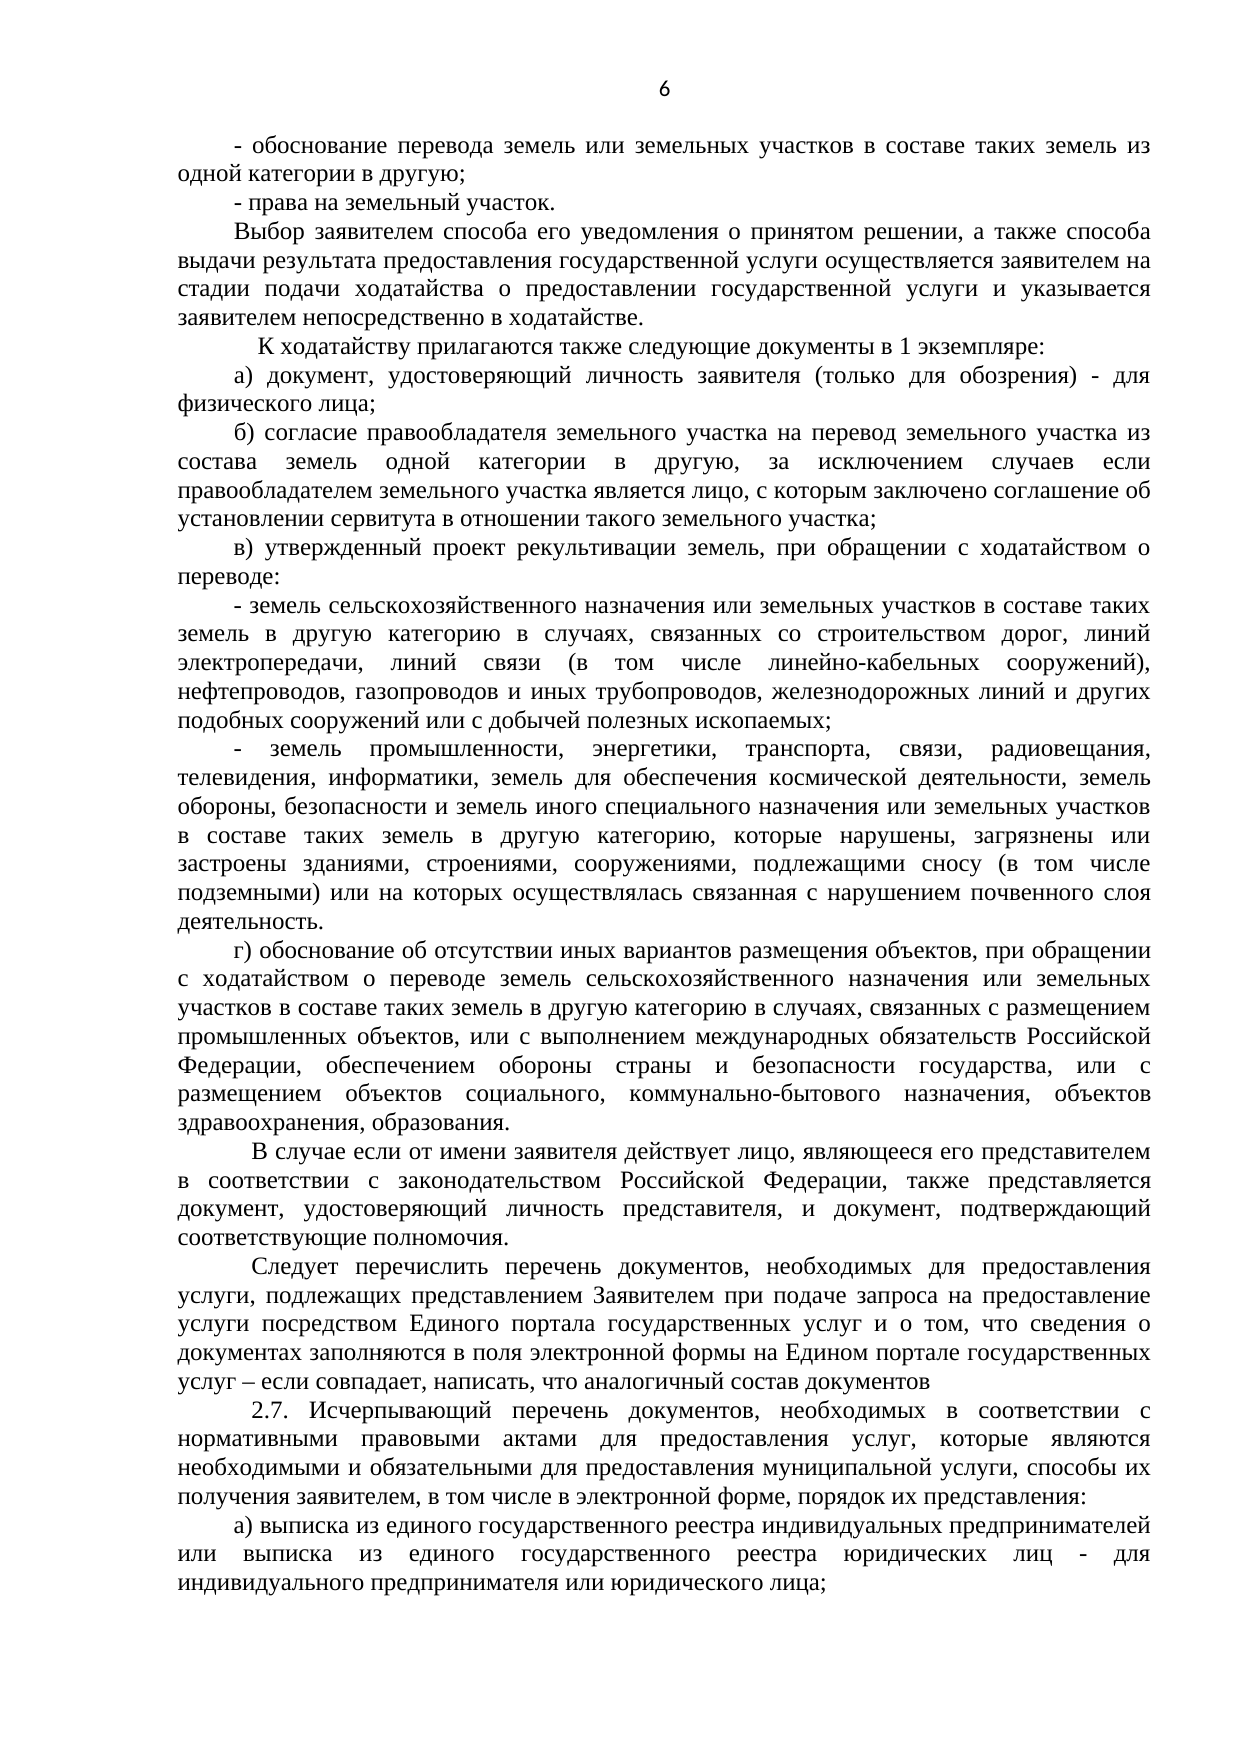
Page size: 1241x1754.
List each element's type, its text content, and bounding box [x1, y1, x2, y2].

text Выбор заявителем способа его уведомления о принятом решении, а также способа выдачи результата предоставления государственной услуги осуществляется заявителем на стадии подачи ходатайства о предоставлении государственной услуги и указывается заявителем непосредственно в ходатайстве. [177, 216, 1152, 331]
text 2.7. Исчерпывающий перечень документов, необходимых в соответствии с нормативными правовыми актами для предоставления услуг, которые являются необходимыми и обязательными для предоставления муниципальной услуги, способы их получения заявителем, в том числе в электронной форме, порядок их представления: [177, 1395, 1152, 1510]
text Следует перечислить перечень документов, необходимых для предоставления услуги, подлежащих представлением Заявителем при подаче запроса на предоставление услуги посредством Единого портала государственных услуг и о том, что сведения о документах заполняются в поля электронной формы на Едином портале государственных услуг – если совпадает, написать, что аналогичный состав документов [177, 1251, 1152, 1395]
text - земель промышленности, энергетики, транспорта, связи, радиовещания, телевидения, информатики, земель для обеспечения космической деятельности, земель обороны, безопасности и земель иного специального назначения или земельных участков в составе таких земель в другую категорию, которые нарушены, загрязнены или застроены зданиями, строениями, сооружениями, подлежащими сносу (в том числе подземными) или на которых осуществлялась связанная с нарушением почвенного слоя деятельность. [177, 733, 1152, 935]
text а) выписка из единого государственного реестра индивидуальных предпринимателей или выписка из единого государственного реестра юридических лиц - для индивидуального предпринимателя или юридического лица; [177, 1510, 1152, 1596]
text К ходатайству прилагаются также следующие документы в 1 экземпляре: [177, 331, 1152, 360]
text в) утвержденный проект рекультивации земель, при обращении с ходатайством о переводе: [177, 532, 1152, 590]
text В случае если от имени заявителя действует лицо, являющееся его представителем в соответствии с законодательством Российской Федерации, также представляется документ, удостоверяющий личность представителя, и документ, подтверждающий соответствующие полномочия. [177, 1136, 1152, 1251]
text г) обоснование об отсутствии иных вариантов размещения объектов, при обращении с ходатайством о переводе земель сельскохозяйственного назначения или земельных участков в составе таких земель в другую категорию в случаях, связанных с размещением промышленных объектов, или с выполнением международных обязательств Российской Федерации, обеспечением обороны страны и безопасности государства, или с размещением объектов социального, коммунально-бытового назначения, объектов здравоохранения, образования. [177, 935, 1152, 1136]
text - обоснование перевода земель или земельных участков в составе таких земель из одной категории в другую; [177, 130, 1152, 187]
text б) согласие правообладателя земельного участка на перевод земельного участка из состава земель одной категории в другую, за исключением случаев если правообладателем земельного участка является лицо, с которым заключено соглашение об установлении сервитута в отношении такого земельного участка; [177, 417, 1152, 532]
text - земель сельскохозяйственного назначения или земельных участков в составе таких земель в другую категорию в случаях, связанных со строительством дорог, линий электропередачи, линий связи (в том числе линейно-кабельных сооружений), нефтепроводов, газопроводов и иных трубопроводов, железнодорожных линий и других подобных сооружений или с добычей полезных ископаемых; [177, 590, 1152, 733]
text а) документ, удостоверяющий личность заявителя (только для обозрения) - для физического лица; [177, 360, 1152, 417]
text - права на земельный участок. [177, 187, 1152, 216]
